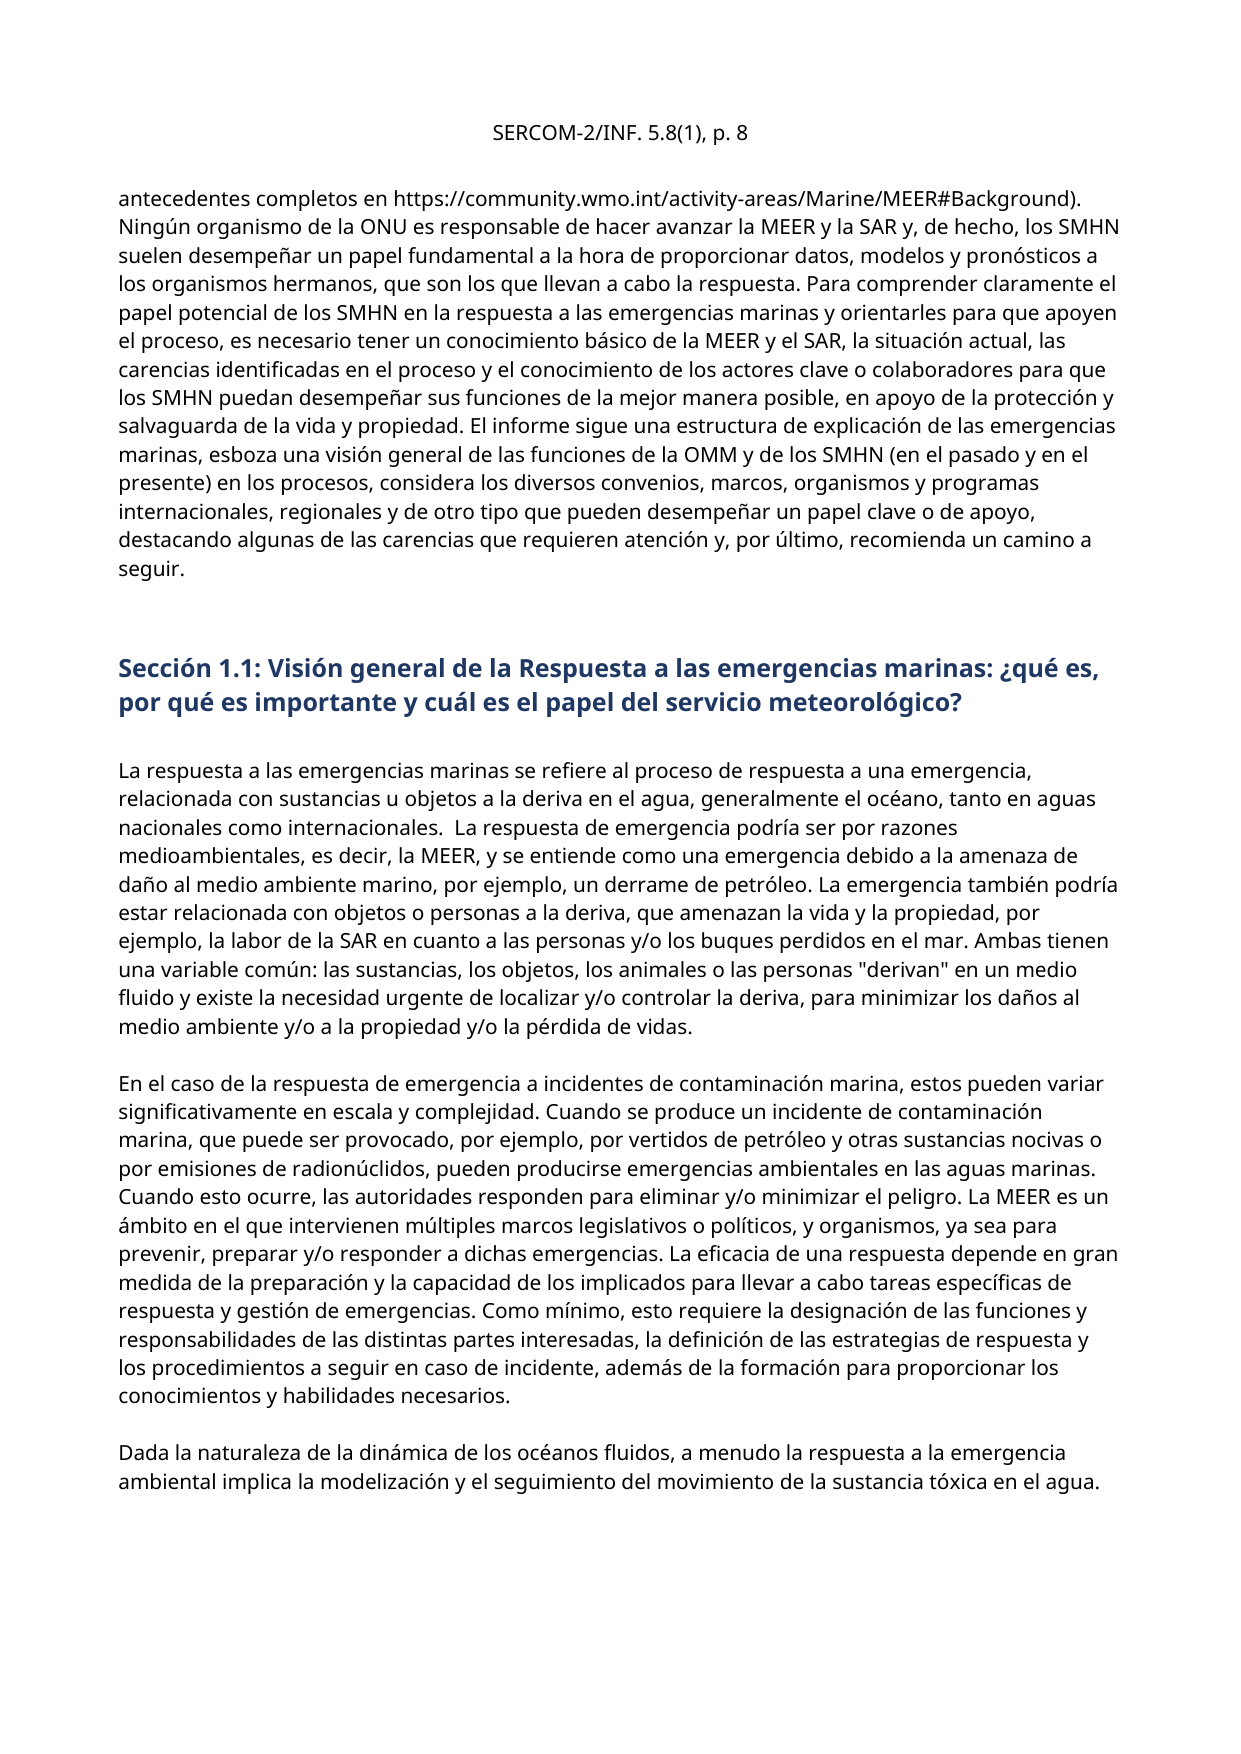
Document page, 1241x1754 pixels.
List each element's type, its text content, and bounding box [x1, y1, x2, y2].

subtitle Sección 1.1: Visión general de la Respuesta a las emergencias marinas: ¿qué es, por qué es importante y cuál es el papel del servicio meteorológico? [118, 650, 1122, 718]
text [118, 1438, 1122, 1495]
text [118, 184, 1122, 582]
text La respuesta a las emergencias marinas se refiere al proceso de respuesta a una emergencia, relacionada con sustancias u objetos a la deriva en el agua, generalmente el océano, tanto en aguas nacionales como internacionales. La respuesta de emergencia podría ser por razones medioambientales, es decir, la MEER, y se entiende como una emergencia debido a la amenaza de daño al medio ambiente marino, por ejemplo, un derrame de petróleo. La emergencia también podría estar relacionada con objetos o personas a la deriva, que amenazan la vida y la propiedad, por ejemplo, la labor de la SAR en cuanto a las personas y/o los buques perdidos en el mar. Ambas tienen una variable común: las sustancias, los objetos, los animales o las personas "derivan" en un medio fluido y existe la necesidad urgente de localizar y/o controlar la deriva, para minimizar los daños al medio ambiente y/o a la propiedad y/o la pérdida de vidas. [118, 756, 1122, 1040]
text En el caso de la respuesta de emergencia a incidentes de contaminación marina, estos pueden variar significativamente en escala y complejidad. Cuando se produce un incidente de contaminación marina, que puede ser provocado, por ejemplo, por vertidos de petróleo y otras sustancias nocivas o por emisiones de radionúclidos, pueden producirse emergencias ambientales en las aguas marinas. Cuando esto ocurre, las autoridades responden para eliminar y/o minimizar el peligro. La MEER es un ámbito en el que intervienen múltiples marcos legislativos o políticos, y organismos, ya sea para prevenir, preparar y/o responder a dichas emergencias. La eficacia de una respuesta depende en gran medida de la preparación y la capacidad de los implicados para llevar a cabo tareas específicas de respuesta y gestión de emergencias. Como mínimo, esto requiere la designación de las funciones y responsabilidades de las distintas partes interesadas, la definición de las estrategias de respuesta y los procedimientos a seguir en caso de incidente, además de la formación para proporcionar los conocimientos y habilidades necesarios. [118, 1069, 1122, 1410]
